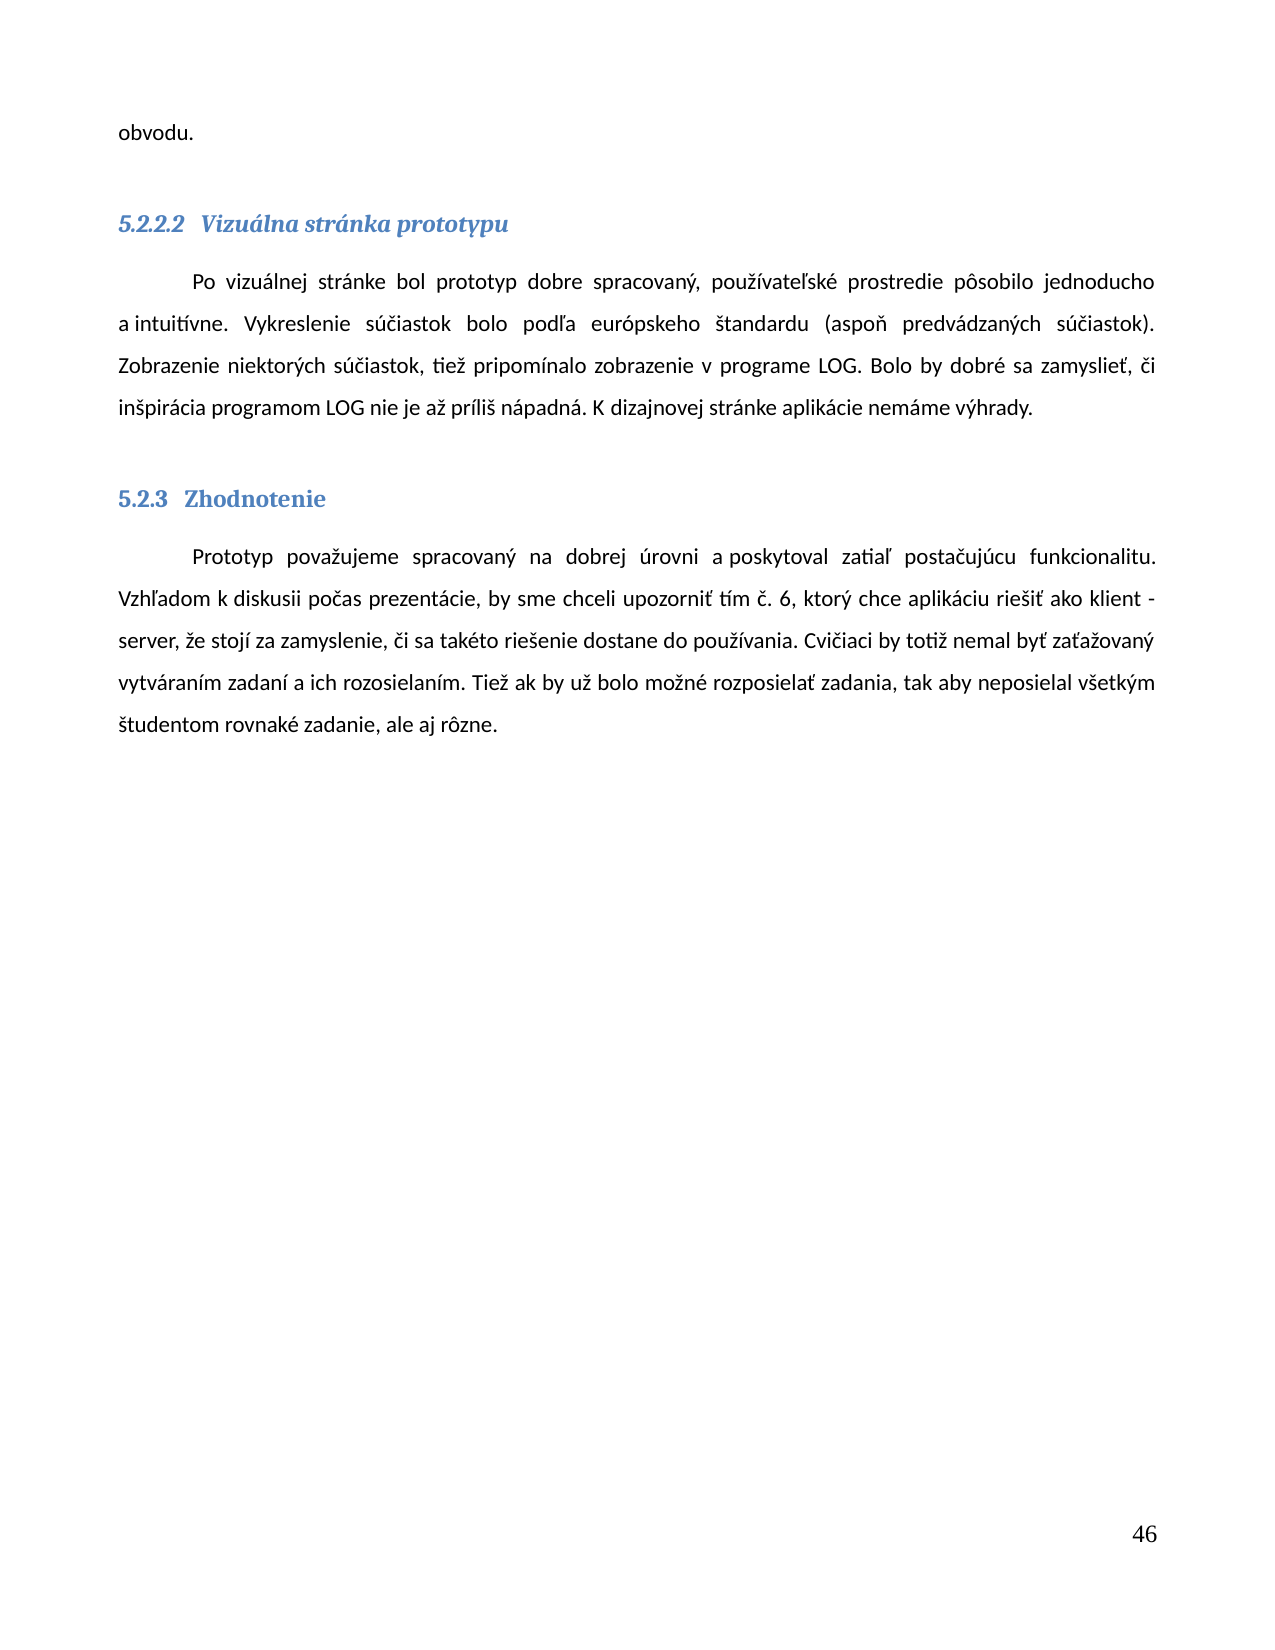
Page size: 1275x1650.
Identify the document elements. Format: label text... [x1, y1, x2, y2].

subtitle 5.2.3 Zhodnotenie [118, 485, 1157, 513]
subtitle 5.2.2.2 Vizuálna stránka prototypu [118, 210, 1157, 238]
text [118, 118, 1157, 146]
text Prototyp považujeme spracovaný na dobrej úrovni a poskytoval zatiaľ postačujúcu funkcionalitu. Vzhľadom k diskusii počas prezentácie, by sme chceli upozorniť tím č. 6, ktorý chce aplikáciu riešiť ako klient - server, že stojí za zamyslenie, či sa takéto riešenie dostane do používania. Cvičiaci by totiž nemal byť zaťažovaný vytváraním zadaní a ich rozosielaním. Tiež ak by už bolo možné rozposielať zadania, tak aby neposielal všetkým študentom rovnaké zadanie, ale aj rôzne. [118, 542, 1157, 738]
text Po vizuálnej stránke bol prototyp dobre spracovaný, používateľské prostredie pôsobilo jednoducho a intuitívne. Vykreslenie súčiastok bolo podľa európskeho štandardu (aspoň predvádzaných súčiastok). Zobrazenie niektorých súčiastok, tiež pripomínalo zobrazenie v programe LOG. Bolo by dobré sa zamyslieť, či inšpirácia programom LOG nie je až príliš nápadná. K dizajnovej stránke aplikácie nemáme výhrady. [118, 267, 1157, 421]
